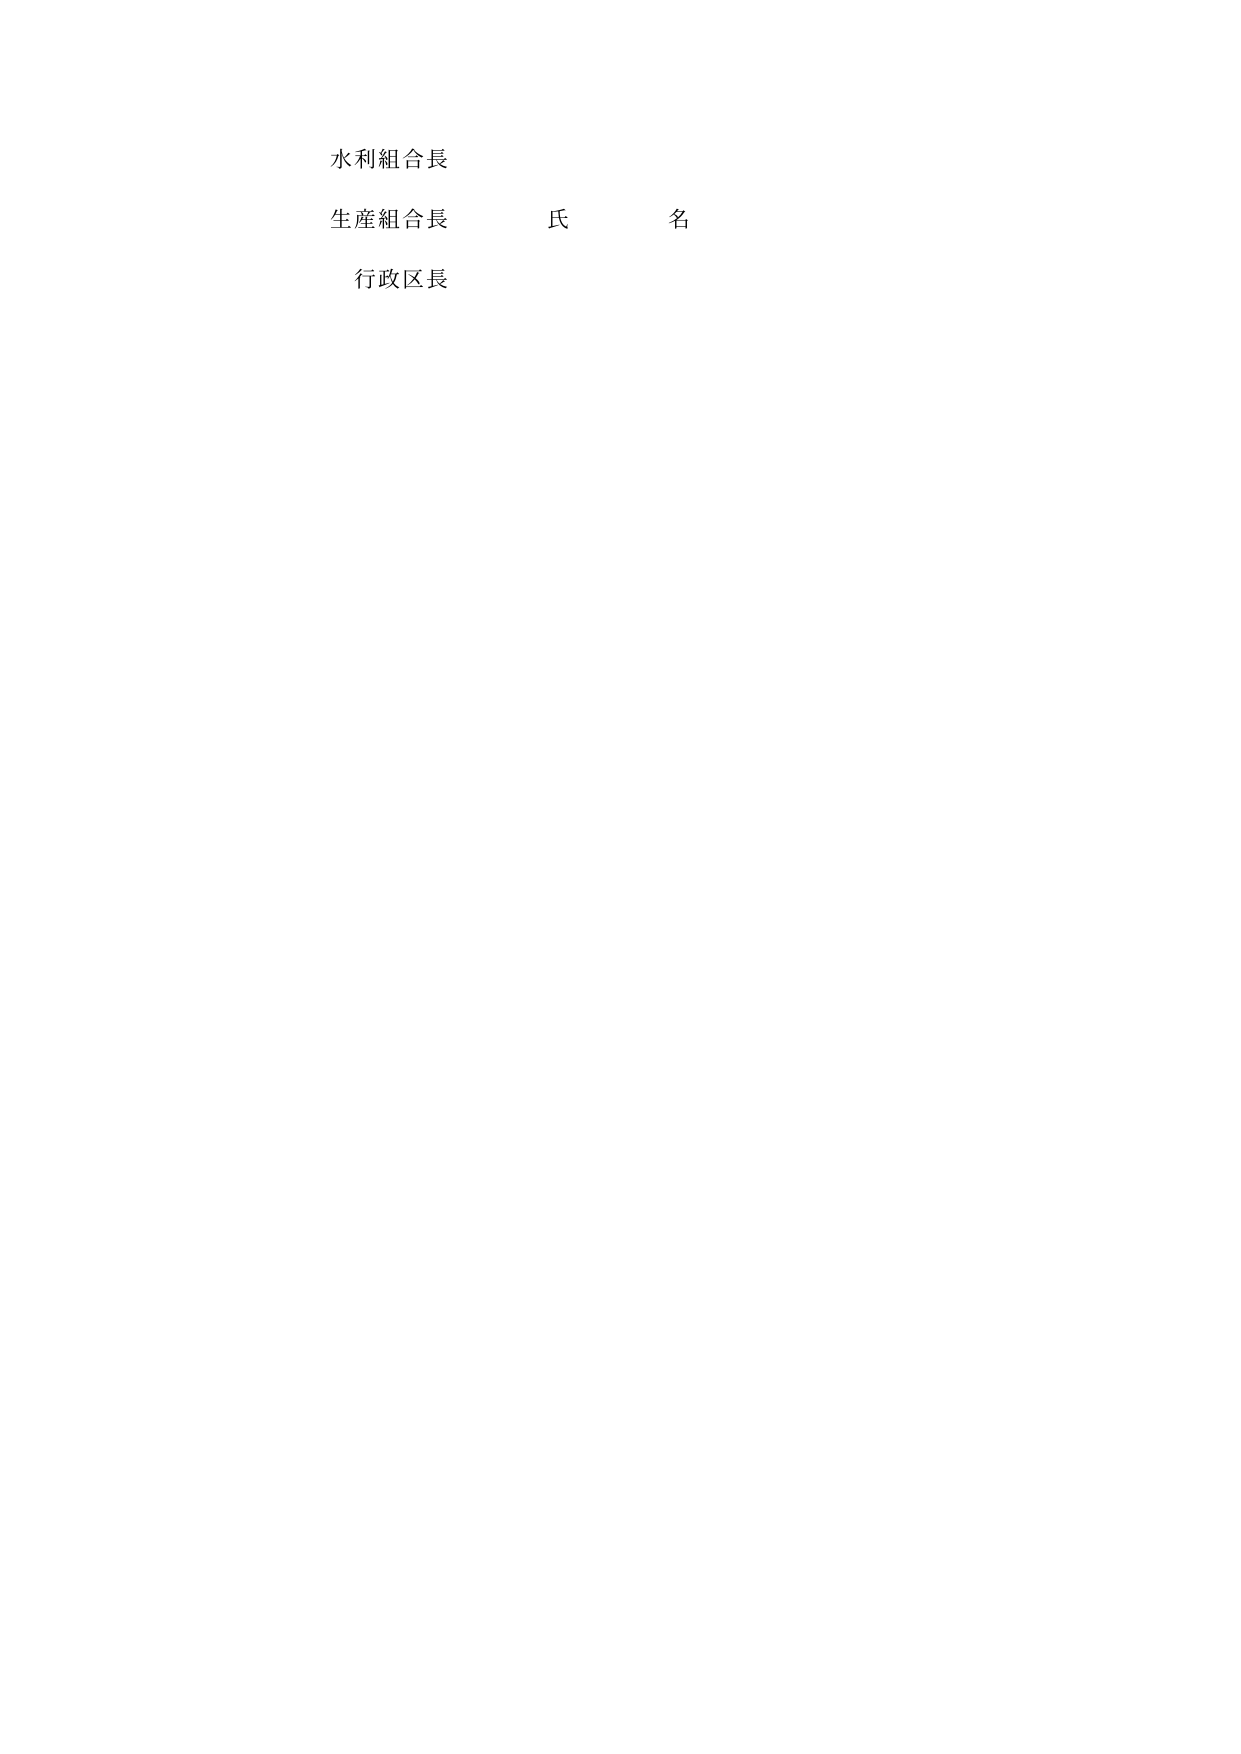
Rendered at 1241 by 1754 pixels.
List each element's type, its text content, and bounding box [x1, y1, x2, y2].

text 行政区長 [185, 248, 1055, 307]
text 生産組合長 氏 名 [185, 188, 1055, 248]
text 水利組合長 [185, 128, 1055, 188]
